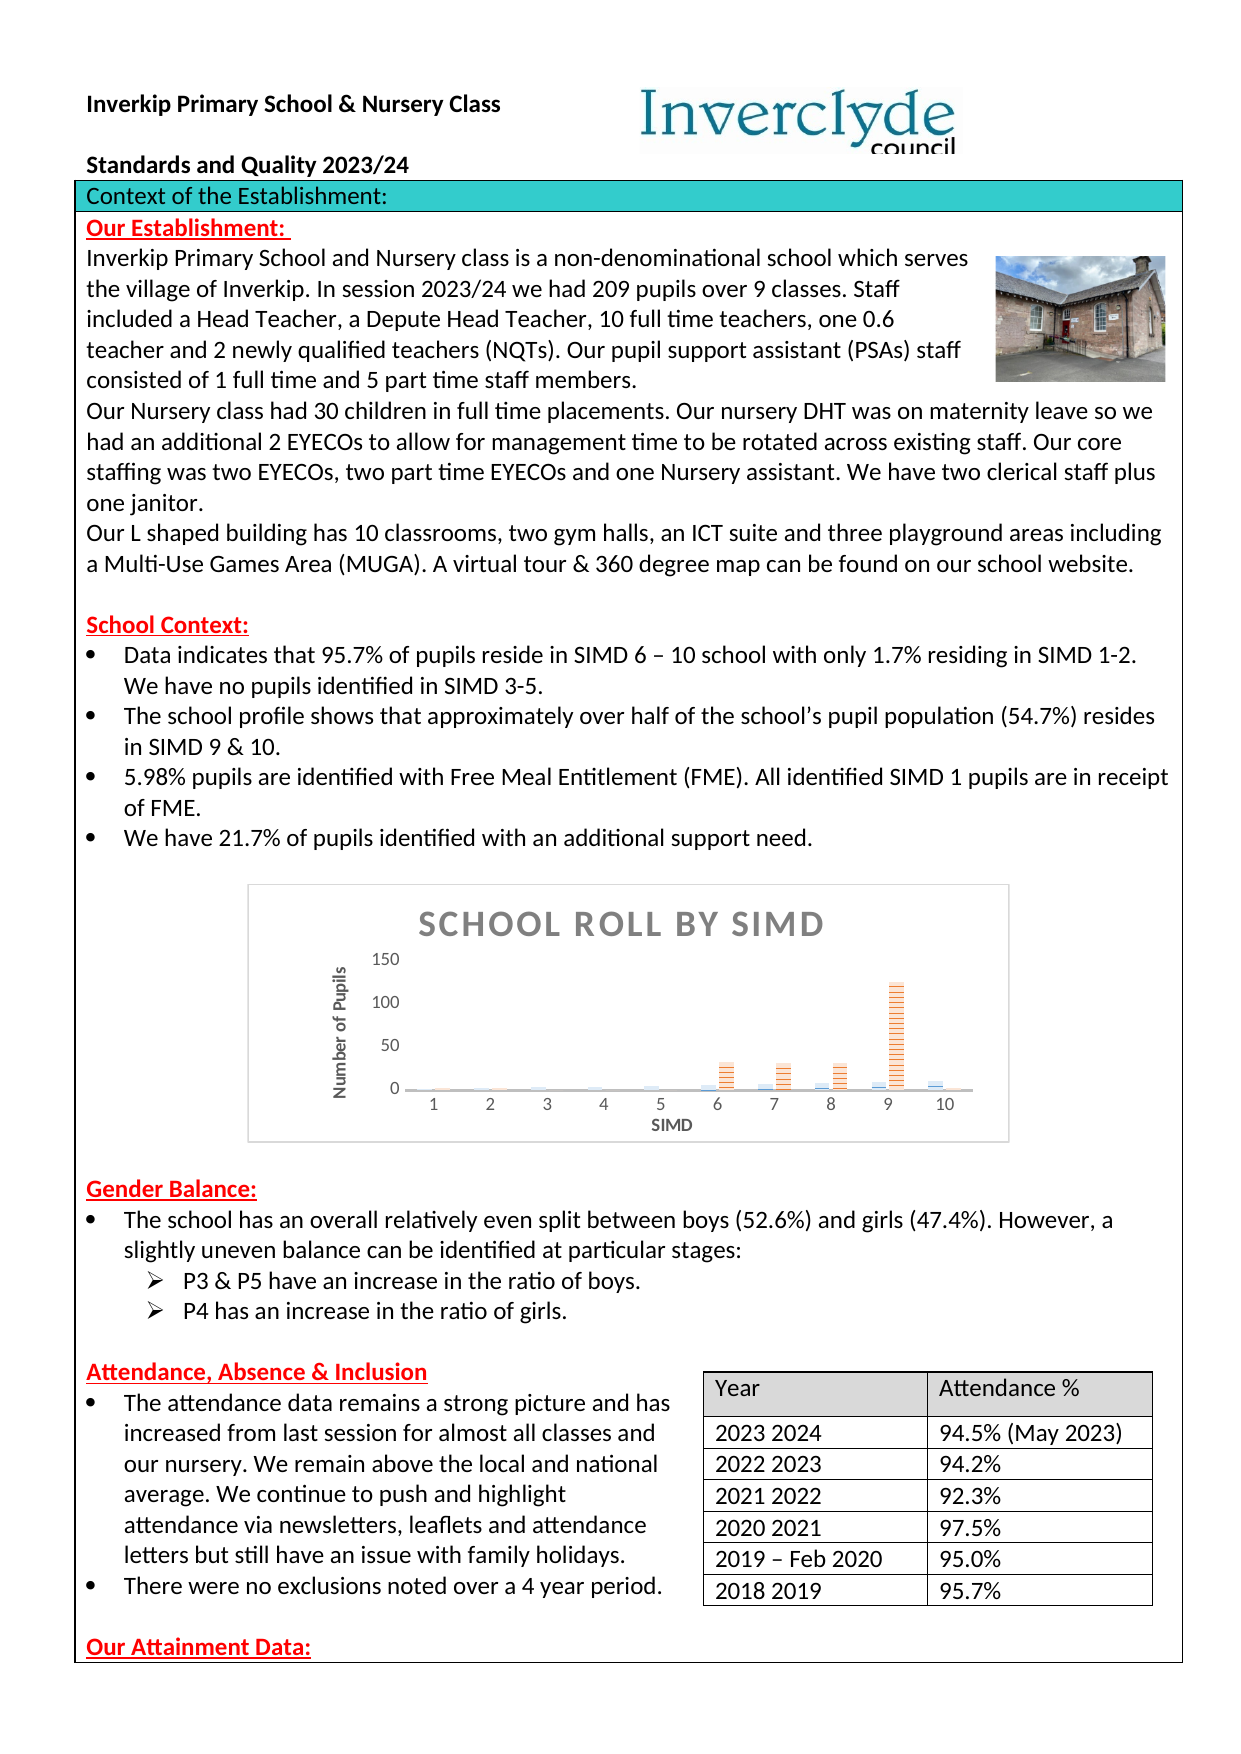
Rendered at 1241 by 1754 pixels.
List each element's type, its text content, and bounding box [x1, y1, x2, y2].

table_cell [76, 212, 1182, 1662]
picture [638, 87, 963, 154]
table_header [626, 88, 1177, 179]
picture [995, 256, 1166, 382]
table_header Inverkip Primary School & Nursery Class Standards and Quality 2023/24 [75, 88, 626, 179]
table_header Context of the Establishment: [76, 181, 1182, 211]
